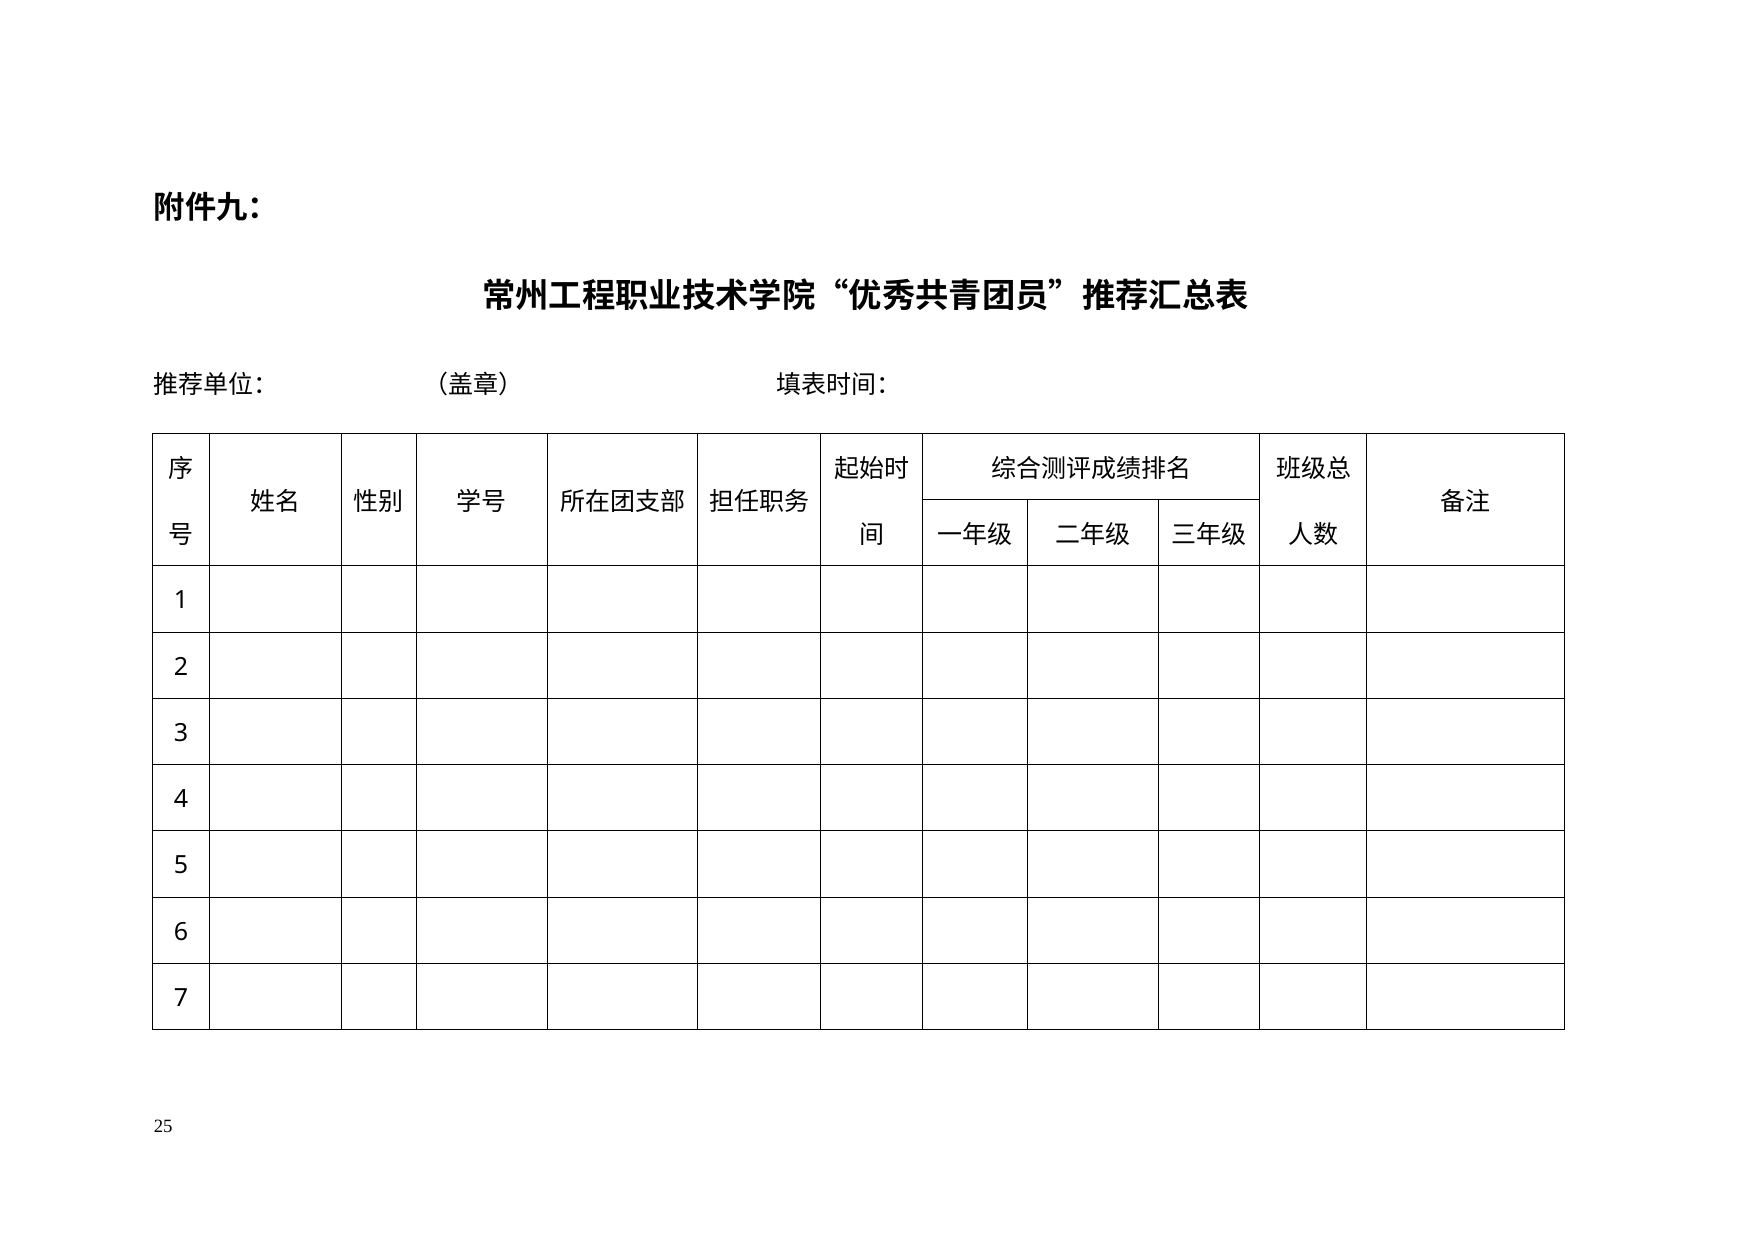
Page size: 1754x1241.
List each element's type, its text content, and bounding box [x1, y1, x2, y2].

table_cell [342, 699, 416, 764]
table_cell [1028, 633, 1158, 698]
text 推荐单位： （盖章） 填表时间： [153, 349, 1577, 415]
table_cell [1159, 765, 1259, 830]
table_header 起始时间 [821, 434, 922, 565]
table_cell [1260, 765, 1366, 830]
table_cell [1159, 831, 1259, 897]
table_cell [1159, 898, 1259, 963]
table_cell [1260, 699, 1366, 764]
table_cell [548, 633, 697, 698]
table_cell [1028, 964, 1158, 1029]
table_cell [1028, 898, 1158, 963]
table_cell [548, 964, 697, 1029]
table_cell [1367, 898, 1564, 963]
table_cell [210, 765, 341, 830]
table_cell [923, 898, 1027, 963]
table_cell [210, 831, 341, 897]
table_cell [821, 566, 922, 632]
table_cell [1028, 699, 1158, 764]
table_cell [1159, 699, 1259, 764]
table_cell [1367, 699, 1564, 764]
text 常州工程职业技术学院“优秀共青团员”推荐汇总表 [153, 260, 1577, 326]
table_cell [1367, 765, 1564, 830]
table_cell [1028, 831, 1158, 897]
table_cell [1159, 964, 1259, 1029]
table_header 性别 [342, 434, 416, 565]
table_cell [417, 765, 547, 830]
table_cell [210, 898, 341, 963]
table_cell 6 [153, 898, 209, 963]
table_cell 4 [153, 765, 209, 830]
table_cell [821, 964, 922, 1029]
text 附件九： [153, 172, 1577, 238]
table_cell [1260, 898, 1366, 963]
table_cell [417, 633, 547, 698]
table_cell [342, 765, 416, 830]
table_cell [698, 699, 820, 764]
table_cell [210, 633, 341, 698]
table_cell 二年级 [1028, 500, 1158, 565]
table_cell [417, 831, 547, 897]
table_cell [1367, 566, 1564, 632]
table_cell 一年级 [923, 500, 1027, 565]
table_cell [342, 964, 416, 1029]
table_cell [923, 765, 1027, 830]
table_cell 5 [153, 831, 209, 897]
table_cell [1260, 633, 1366, 698]
table_cell [417, 566, 547, 632]
table_cell 三年级 [1159, 500, 1259, 565]
table_cell [923, 964, 1027, 1029]
table_cell [342, 633, 416, 698]
table_cell [698, 964, 820, 1029]
table_cell [548, 898, 697, 963]
table_cell [821, 699, 922, 764]
table_header 姓名 [210, 434, 341, 565]
table_cell [210, 566, 341, 632]
table_cell 7 [153, 964, 209, 1029]
table_header 所在团支部 [548, 434, 697, 565]
table_cell [1159, 633, 1259, 698]
table_cell [548, 765, 697, 830]
table_cell [1367, 831, 1564, 897]
table_cell 1 [153, 566, 209, 632]
table_header 担任职务 [698, 434, 820, 565]
table_cell [1260, 831, 1366, 897]
table_cell [821, 633, 922, 698]
table_cell 2 [153, 633, 209, 698]
table_cell [417, 964, 547, 1029]
table_cell [923, 699, 1027, 764]
table_cell [698, 898, 820, 963]
table_cell [1367, 633, 1564, 698]
table_cell [1260, 964, 1366, 1029]
table_cell [821, 898, 922, 963]
table_cell [923, 831, 1027, 897]
table_cell [698, 633, 820, 698]
table_cell [342, 831, 416, 897]
table_header 序号 [153, 434, 209, 565]
table_header 学号 [417, 434, 547, 565]
table_cell [1028, 765, 1158, 830]
table_cell [548, 699, 697, 764]
table_cell [417, 898, 547, 963]
table_header 班级总人数 [1260, 434, 1366, 565]
table_cell [1159, 566, 1259, 632]
table_cell [1028, 566, 1158, 632]
table_cell [548, 831, 697, 897]
table_cell [923, 566, 1027, 632]
table_header 综合测评成绩排名 [923, 434, 1259, 499]
table_cell [698, 765, 820, 830]
table_cell [821, 831, 922, 897]
table_cell [1367, 964, 1564, 1029]
table_cell [548, 566, 697, 632]
table_cell [342, 898, 416, 963]
table_cell [210, 699, 341, 764]
table_cell [417, 699, 547, 764]
table_cell [1260, 566, 1366, 632]
table_cell [821, 765, 922, 830]
table_header 备注 [1367, 434, 1564, 565]
table_cell [210, 964, 341, 1029]
table_cell [698, 566, 820, 632]
table_cell [698, 831, 820, 897]
table_cell 3 [153, 699, 209, 764]
table_cell [923, 633, 1027, 698]
table_cell [342, 566, 416, 632]
